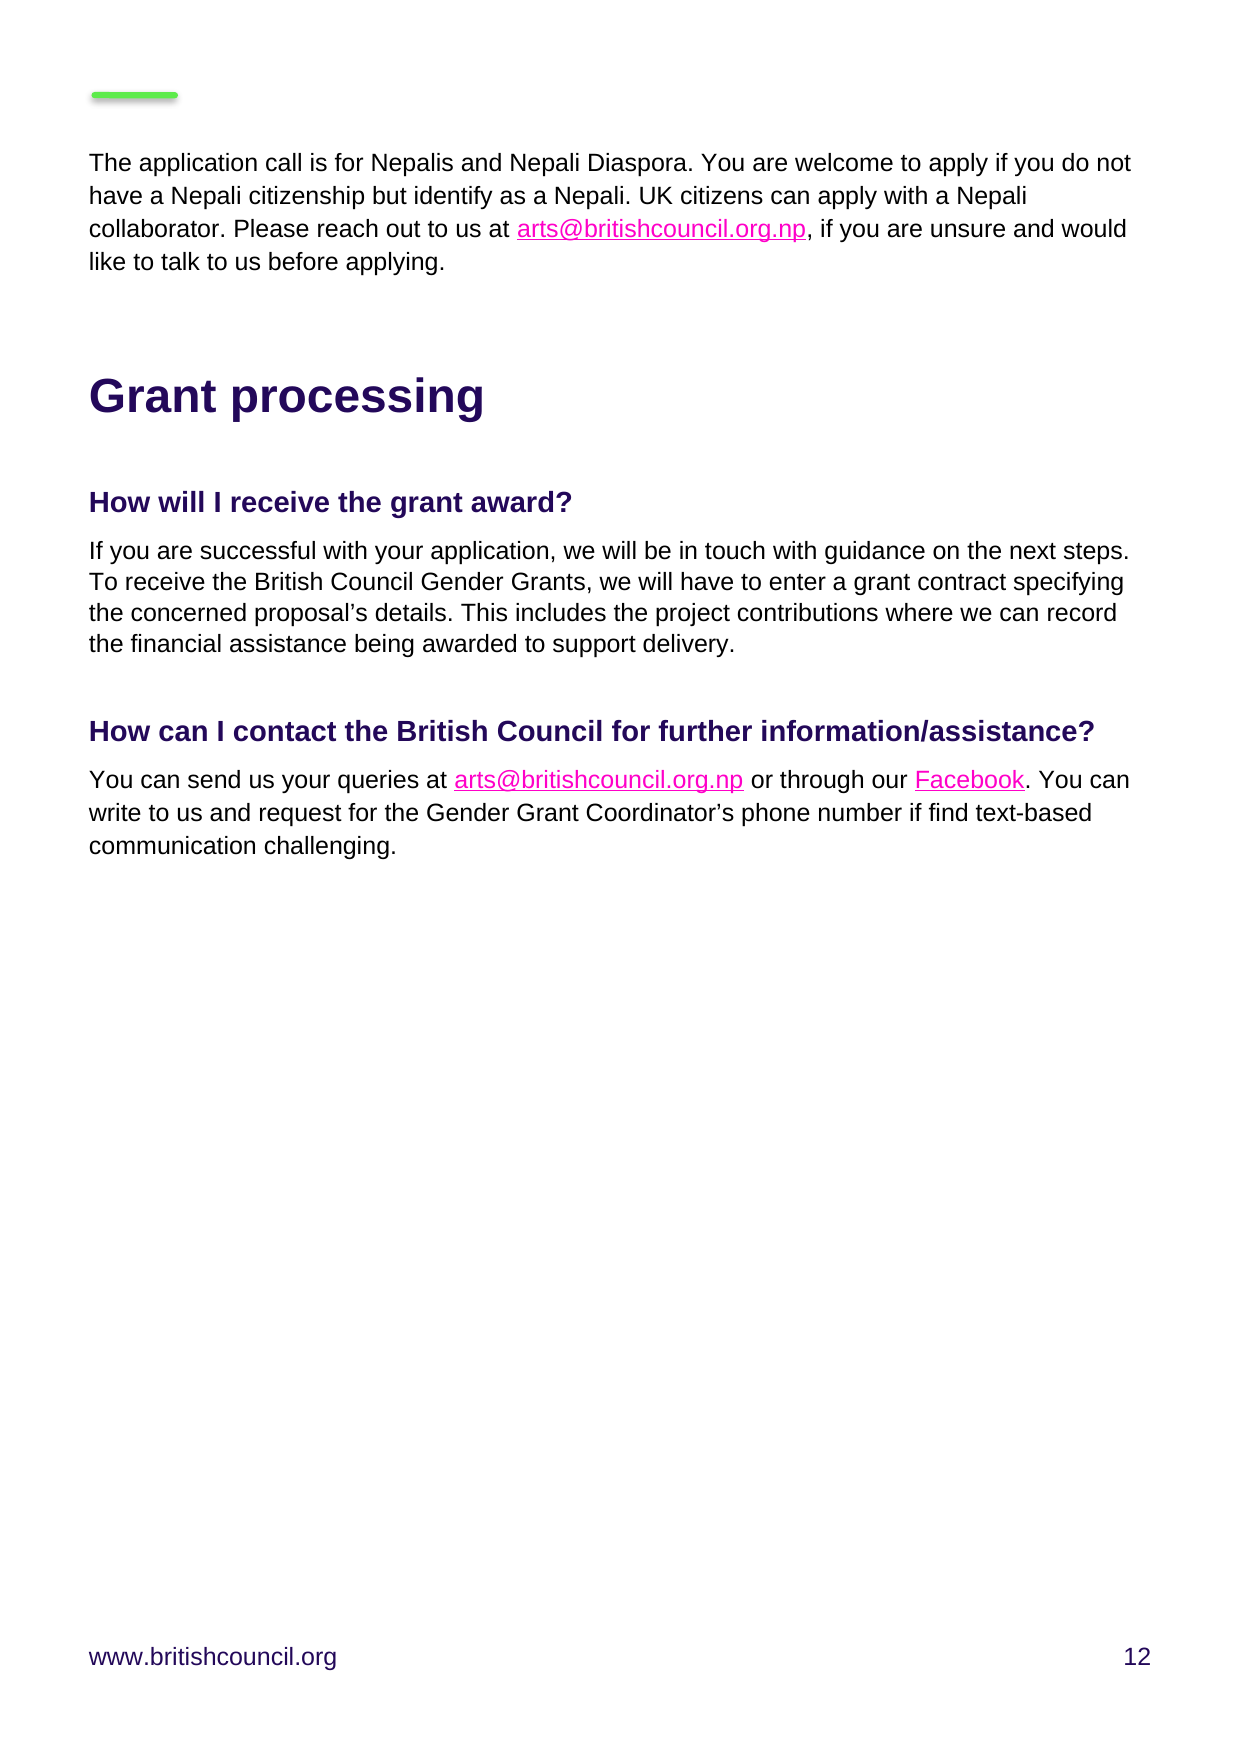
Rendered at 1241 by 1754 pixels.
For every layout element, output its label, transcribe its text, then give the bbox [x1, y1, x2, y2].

text You can send us your queries at arts@britishcouncil.org.np or through our Facebook. You can write to us and request for the Gender Grant Coordinator’s phone number if find text-based communication challenging. [89, 765, 1152, 860]
text The application call is for Nepalis and Nepali Diaspora. You are welcome to apply if you do not have a Nepali citizenship but identify as a Nepali. UK citizens can apply with a Nepali collaborator. Please reach out to us at arts@britishcouncil.org.np, if you are unsure and would like to talk to us before applying. [89, 148, 1152, 276]
subtitle How can I contact the British Council for further information/assistance? [89, 714, 1152, 748]
subtitle Grant processing [89, 367, 1152, 422]
text If you are successful with your application, we will be in touch with guidance on the next steps. To receive the British Council Gender Grants, we will have to enter a grant contract specifying the concerned proposal’s details. This includes the project contributions where we can record the financial assistance being awarded to support delivery. [89, 536, 1152, 658]
subtitle How will I receive the grant award? [89, 485, 1152, 518]
